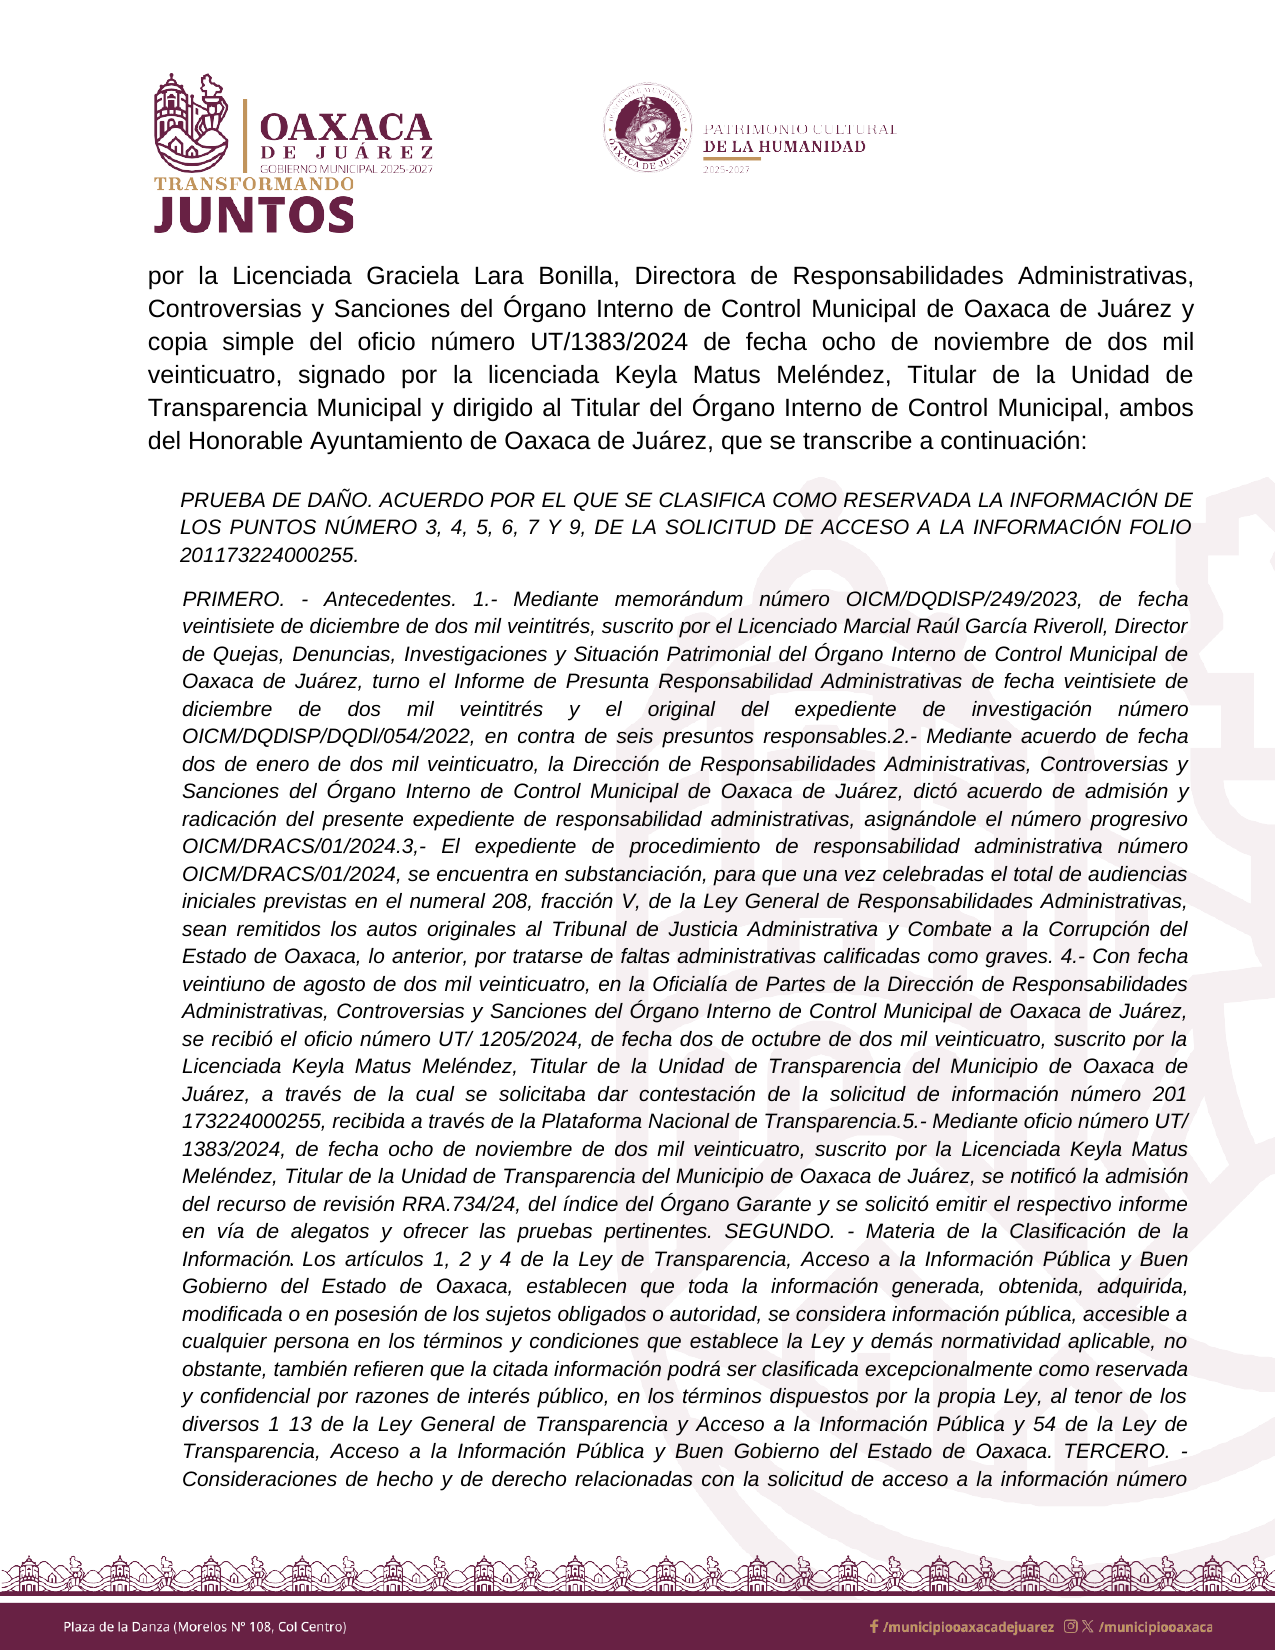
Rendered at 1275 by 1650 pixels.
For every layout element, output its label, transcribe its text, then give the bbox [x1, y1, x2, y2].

picture [602, 82, 693, 173]
picture [154, 73, 229, 173]
picture [0, 477, 1275, 1650]
picture [154, 177, 354, 233]
picture [703, 125, 897, 173]
text PRUEBA DE DAÑO. ACUERDO POR EL QUE SE CLASIFICA COMO RESERVADA LA INFORMACIÓN DE LOS PUNTOS NÚMERO 3, 4, 5, 6, 7 Y 9, DE LA SOLICITUD DE ACCESO A LA INFORMACIÓN FOLIO 201173224000255. [180, 487, 1196, 566]
picture [260, 113, 433, 173]
picture [243, 99, 248, 173]
